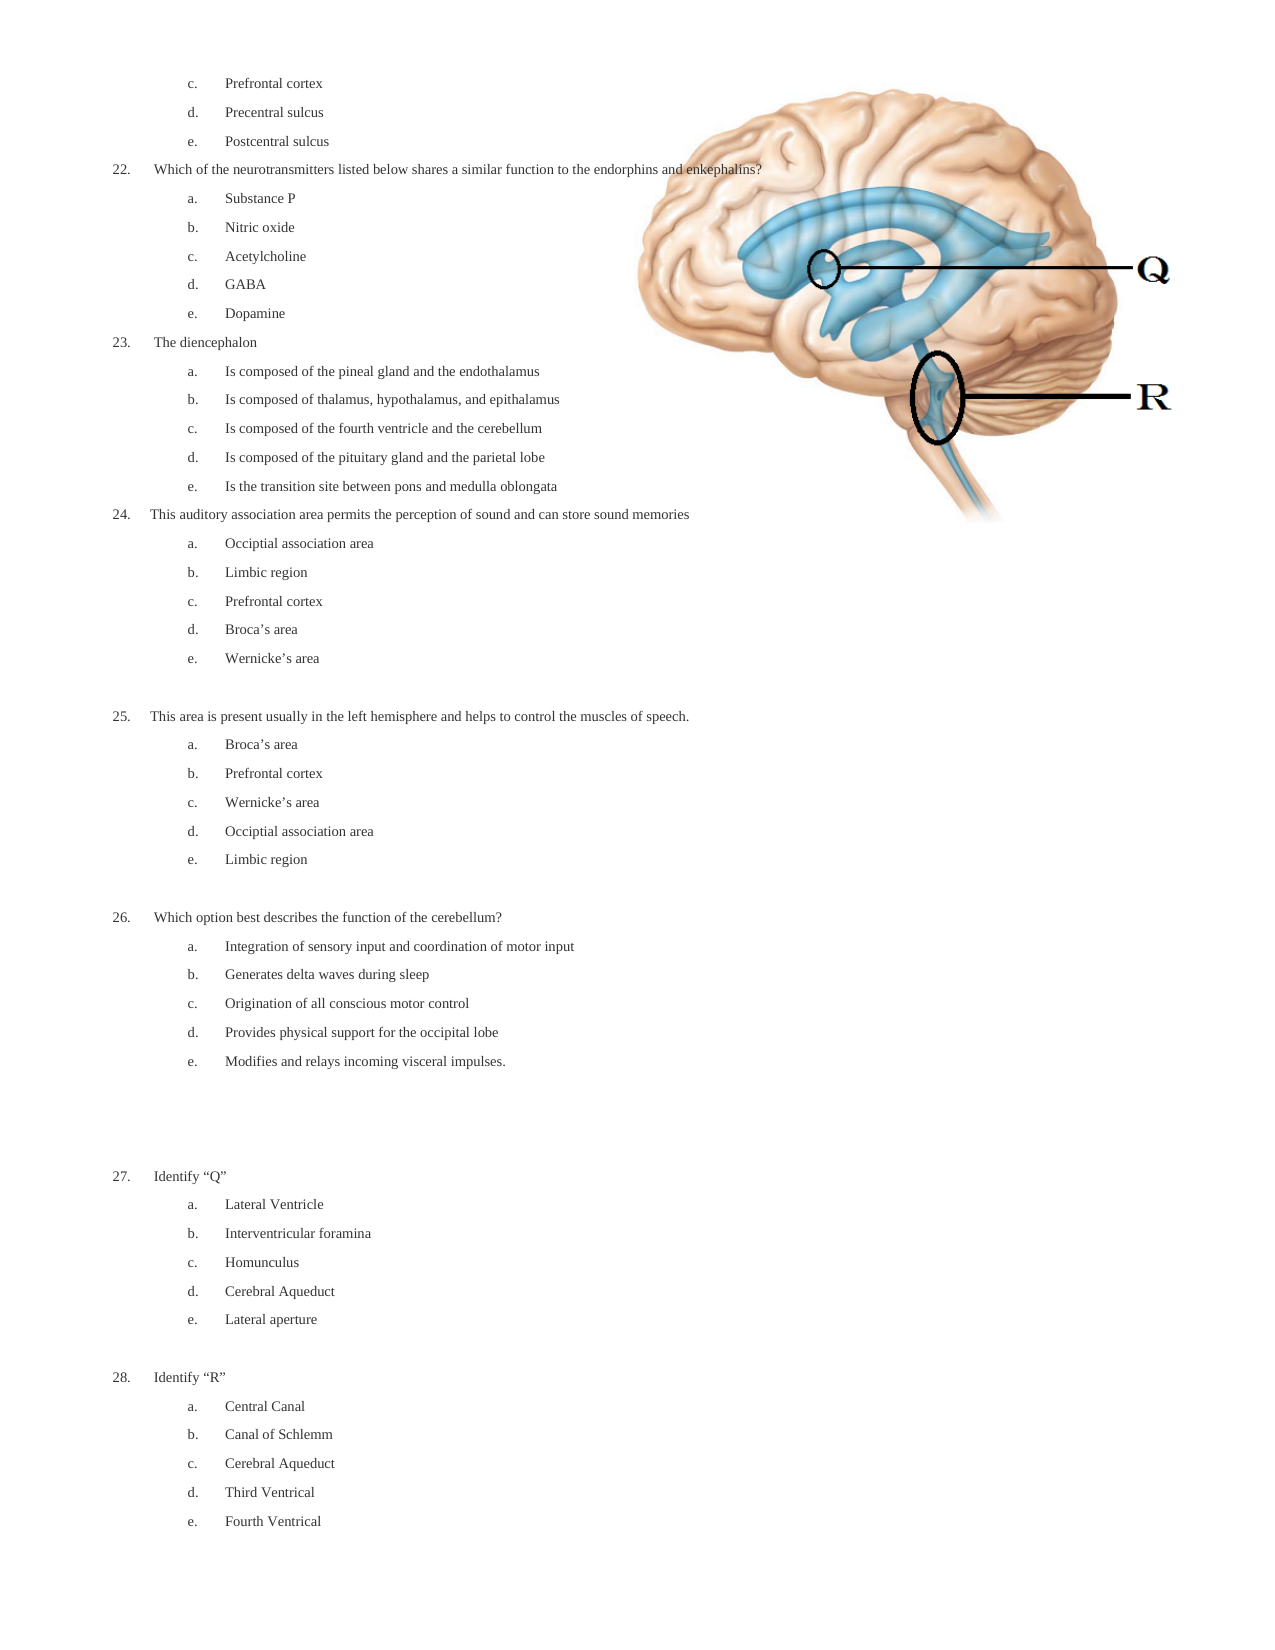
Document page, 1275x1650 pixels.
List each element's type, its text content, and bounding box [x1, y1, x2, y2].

list Cerebral Aqueduct [187, 1282, 1200, 1311]
list Limbic region [187, 564, 1200, 592]
list Generates delta waves during sleep [187, 966, 1200, 995]
list Acetylcholine [187, 247, 1200, 276]
list This area is present usually in the left hemisphere and helps to control the muscles of speech. [112, 707, 1200, 736]
list Is the transition site between pons and medulla oblongata [187, 477, 1200, 506]
list Postcentral sulcus [187, 132, 1200, 161]
list Integration of sensory input and coordination of motor input [187, 937, 1200, 966]
list Lateral aperture [187, 1311, 1200, 1340]
list Fourth Ventrical [187, 1512, 1200, 1541]
list Canal of Schlemm [187, 1426, 1200, 1455]
list Identify “Q” [112, 1167, 1200, 1196]
list Nitric oxide [187, 219, 1200, 247]
list Limbic region [187, 851, 1200, 880]
list The diencephalon [112, 334, 1200, 362]
list Is composed of the pituitary gland and the parietal lobe [187, 449, 1200, 477]
list Lateral Ventricle [187, 1196, 1200, 1225]
list Prefrontal cortex [187, 75, 1200, 104]
list Is composed of thalamus, hypothalamus, and epithalamus [187, 391, 1200, 420]
list Modifies and relays incoming visceral impulses. [187, 1052, 1200, 1081]
list Which of the neurotransmitters listed below shares a similar function to the endorphins and enkephalins? [112, 161, 1200, 190]
list Which option best describes the function of the cerebellum? [112, 909, 1200, 937]
list GABA [187, 276, 1200, 305]
list Third Ventrical [187, 1484, 1200, 1512]
list Substance P [187, 190, 1200, 219]
list Broca’s area [187, 736, 1200, 765]
list Wernicke’s area [187, 794, 1200, 822]
list Central Canal [187, 1397, 1200, 1426]
list Occiptial association area [187, 822, 1200, 851]
list Is composed of the pineal gland and the endothalamus [187, 362, 1200, 391]
list Broca’s area [187, 621, 1200, 650]
list Occiptial association area [187, 535, 1200, 564]
list Origination of all conscious motor control [187, 995, 1200, 1024]
list Provides physical support for the occipital lobe [187, 1024, 1200, 1052]
list Cerebral Aqueduct [187, 1455, 1200, 1484]
list Wernicke’s area [187, 650, 1200, 679]
list Dopamine [187, 305, 1200, 334]
list This auditory association area permits the perception of sound and can store sound memories [112, 506, 1200, 535]
list Prefrontal cortex [187, 592, 1200, 621]
list Prefrontal cortex [187, 765, 1200, 794]
list Is composed of the fourth ventricle and the cerebellum [187, 420, 1200, 449]
list Precentral sulcus [187, 104, 1200, 132]
list Interventricular foramina [187, 1225, 1200, 1254]
list Homunculus [187, 1254, 1200, 1282]
list Identify “R” [112, 1369, 1200, 1397]
